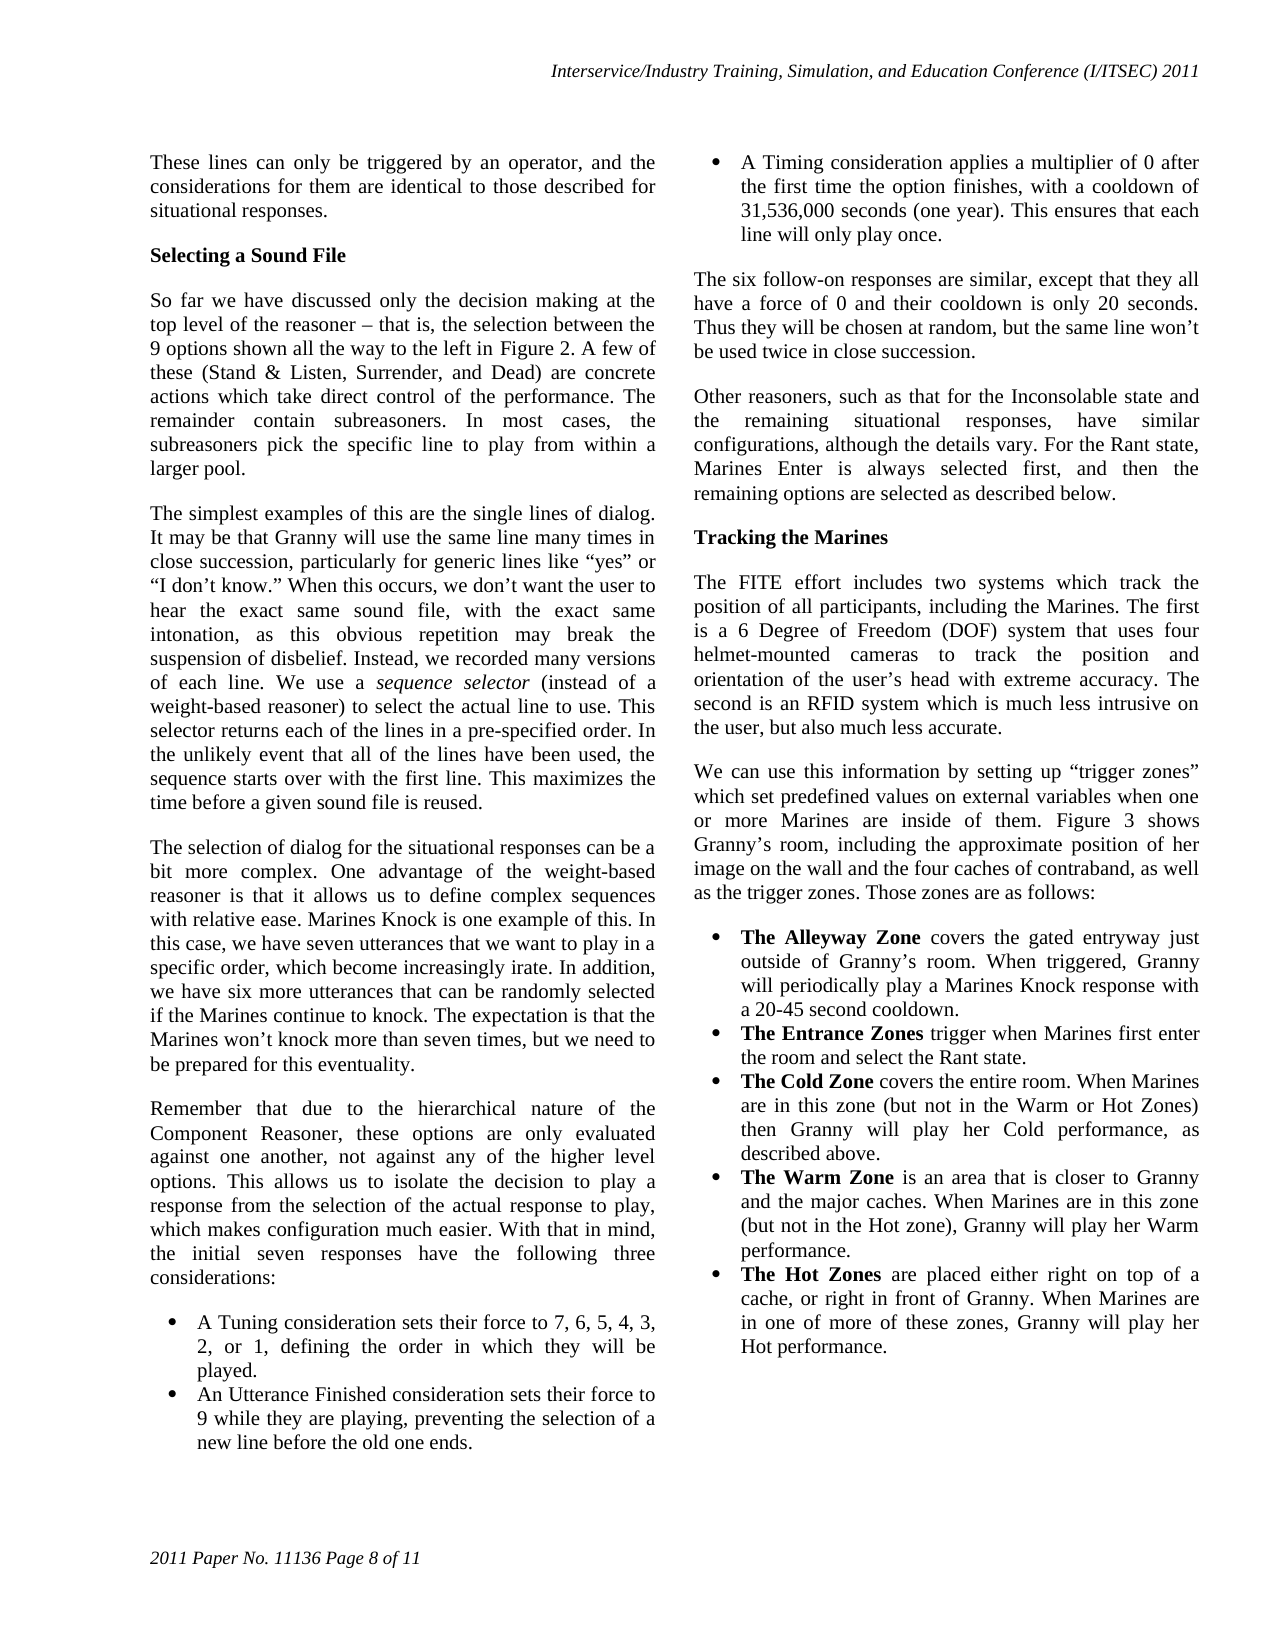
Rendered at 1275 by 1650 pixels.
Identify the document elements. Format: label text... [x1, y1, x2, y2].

text An Utterance Finished consideration sets their force to 9 while they are playing, preventing the selection of a new line before the old one ends. [169, 1382, 656, 1454]
subtitle Tracking the Marines [694, 525, 1200, 549]
text Other reasoners, such as that for the Inconsolable state and the remaining situational responses, have similar configurations, although the details vary. For the Rant state, Marines Enter is always selected first, and then the remaining options are selected as described below. [694, 384, 1200, 504]
text The Warm Zone is an area that is closer to Granny and the major caches. When Marines are in this zone (but not in the Hot zone), Granny will play her Warm performance. [712, 1165, 1200, 1262]
text The selection of dialog for the situational responses can be a bit more complex. One advantage of the weight-based reasoner is that it allows us to define complex sequences with relative ease. Marines Knock is one example of this. In this case, we have seven utterances that we want to play in a specific order, which become increasingly irate. In addition, we have six more utterances that can be randomly selected if the Marines continue to knock. The expectation is that the Marines won’t knock more than seven times, but we need to be prepared for this eventuality. [150, 835, 656, 1076]
text The Entrance Zones trigger when Marines first enter the room and select the Rant state. [712, 1021, 1200, 1069]
text So far we have discussed only the decision making at the top level of the reasoner – that is, the selection between the 9 options shown all the way to the left in Figure 2. A few of these (Stand & Listen, Surrender, and Dead) are concrete actions which take direct control of the performance. The remainder contain subreasoners. In most cases, the subreasoners pick the specific line to play from within a larger pool. [150, 288, 656, 480]
subtitle Selecting a Sound File [150, 243, 656, 267]
text Remember that due to the hierarchical nature of the Component Reasoner, these options are only evaluated against one another, not against any of the higher level options. This allows us to isolate the decision to play a response from the selection of the actual response to play, which makes configuration much easier. With that in mind, the initial seven responses have the following three considerations: [150, 1096, 656, 1289]
text The six follow-on responses are similar, except that they all have a force of 0 and their cooldown is only 20 seconds. Thus they will be chosen at random, but the same line won’t be used twice in close succession. [694, 267, 1200, 363]
text A Timing consideration applies a multiplier of 0 after the first time the option finishes, with a cooldown of 31,536,000 seconds (one year). This ensures that each line will only play once. [712, 150, 1200, 246]
text The Hot Zones are placed either right on top of a cache, or right in front of Granny. When Marines are in one of more of these zones, Granny will play her Hot performance. [712, 1262, 1200, 1358]
text The simplest examples of this are the single lines of dialog. It may be that Granny will use the same line many times in close succession, particularly for generic lines like “yes” or “I don’t know.” When this occurs, we don’t want the user to hear the exact same sound file, with the exact same intonation, as this obvious repetition may break the suspension of disbelief. Instead, we recorded many versions of each line. We use a sequence selector (instead of a weight-based reasoner) to select the actual line to use. This selector returns each of the lines in a pre-specified order. In the unlikely event that all of the lines have been used, the sequence starts over with the first line. This maximizes the time before a given sound file is reused. [150, 501, 656, 814]
text We can use this information by setting up “trigger zones” which set predefined values on external variables when one or more Marines are inside of them. Figure 3 shows Granny’s room, including the approximate position of her image on the wall and the four caches of contraband, as well as the trigger zones. Those zones are as follows: [694, 759, 1200, 904]
text The FITE effort includes two systems which track the position of all participants, including the Marines. The first is a 6 Degree of Freedom (DOF) system that uses four helmet-mounted cameras to track the position and orientation of the user’s head with extreme accuracy. The second is an RFID system which is much less intrusive on the user, but also much less accurate. [694, 570, 1200, 739]
text A Tuning consideration sets their force to 7, 6, 5, 4, 3, 2, or 1, defining the order in which they will be played. [169, 1310, 656, 1382]
text The Cold Zone covers the entire room. When Marines are in this zone (but not in the Warm or Hot Zones) then Granny will play her Cold performance, as described above. [712, 1069, 1200, 1165]
text The Alleyway Zone covers the gated entryway just outside of Granny’s room. When triggered, Granny will periodically play a Marines Knock response with a 20-45 second cooldown. [712, 925, 1200, 1021]
